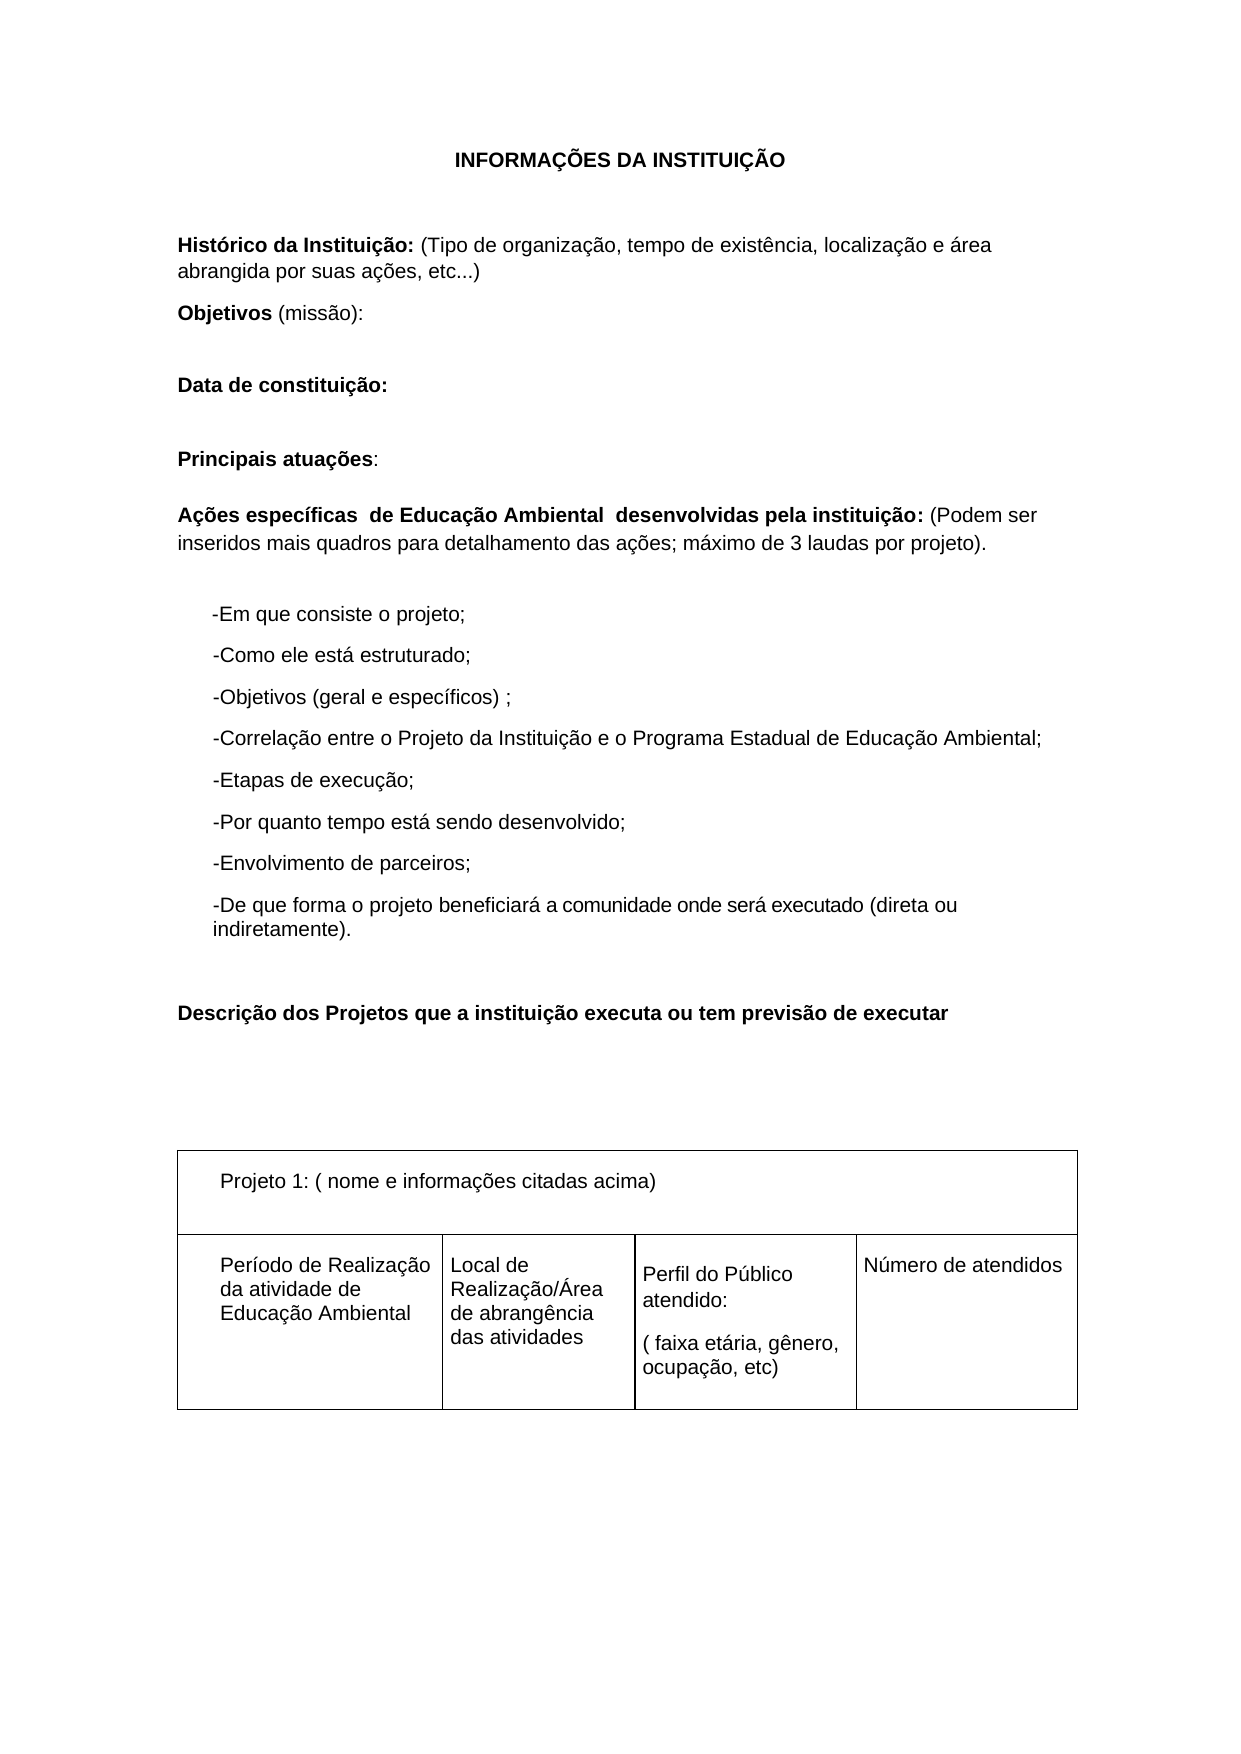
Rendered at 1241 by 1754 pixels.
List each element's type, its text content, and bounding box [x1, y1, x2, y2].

text -Etapas de execução; [213, 768, 1063, 792]
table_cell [178, 1235, 442, 1409]
text Descrição dos Projetos que a instituição executa ou tem previsão de executar [177, 1001, 1063, 1024]
text -De que forma o projeto beneficiará a comunidade onde será executado (direta ou indiretamente). [213, 893, 1063, 941]
text Principais atuações: [177, 445, 1063, 472]
table_cell Número de atendidos [857, 1235, 1077, 1409]
text Ações específicas de Educação Ambiental desenvolvidas pela instituição: (Podem ser inseridos mais quadros para detalhamento das ações; máximo de 3 laudas por projeto). [177, 500, 1063, 556]
text Histórico da Instituição: (Tipo de organização, tempo de existência, localização e área abrangida por suas ações, etc...) [177, 233, 1063, 282]
table_header Projeto 1: ( nome e informações citadas acima) [178, 1151, 1077, 1234]
text -Por quanto tempo está sendo desenvolvido; [213, 809, 1063, 833]
text Objetivos (missão): [177, 301, 1063, 325]
text -Como ele está estruturado; [213, 643, 1063, 667]
text INFORMAÇÕES DA INSTITUIÇÃO [177, 148, 1063, 172]
text -Objetivos (geral e específicos) ; [213, 684, 1063, 708]
text -Envolvimento de parceiros; [213, 851, 1063, 875]
text -Correlação entre o Projeto da Instituição e o Programa Estadual de Educação Ambiental; [213, 726, 1063, 750]
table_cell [636, 1235, 856, 1409]
text Data de constituição: [177, 373, 1063, 397]
text -Em que consiste o projeto; [177, 601, 1063, 625]
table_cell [443, 1235, 634, 1409]
